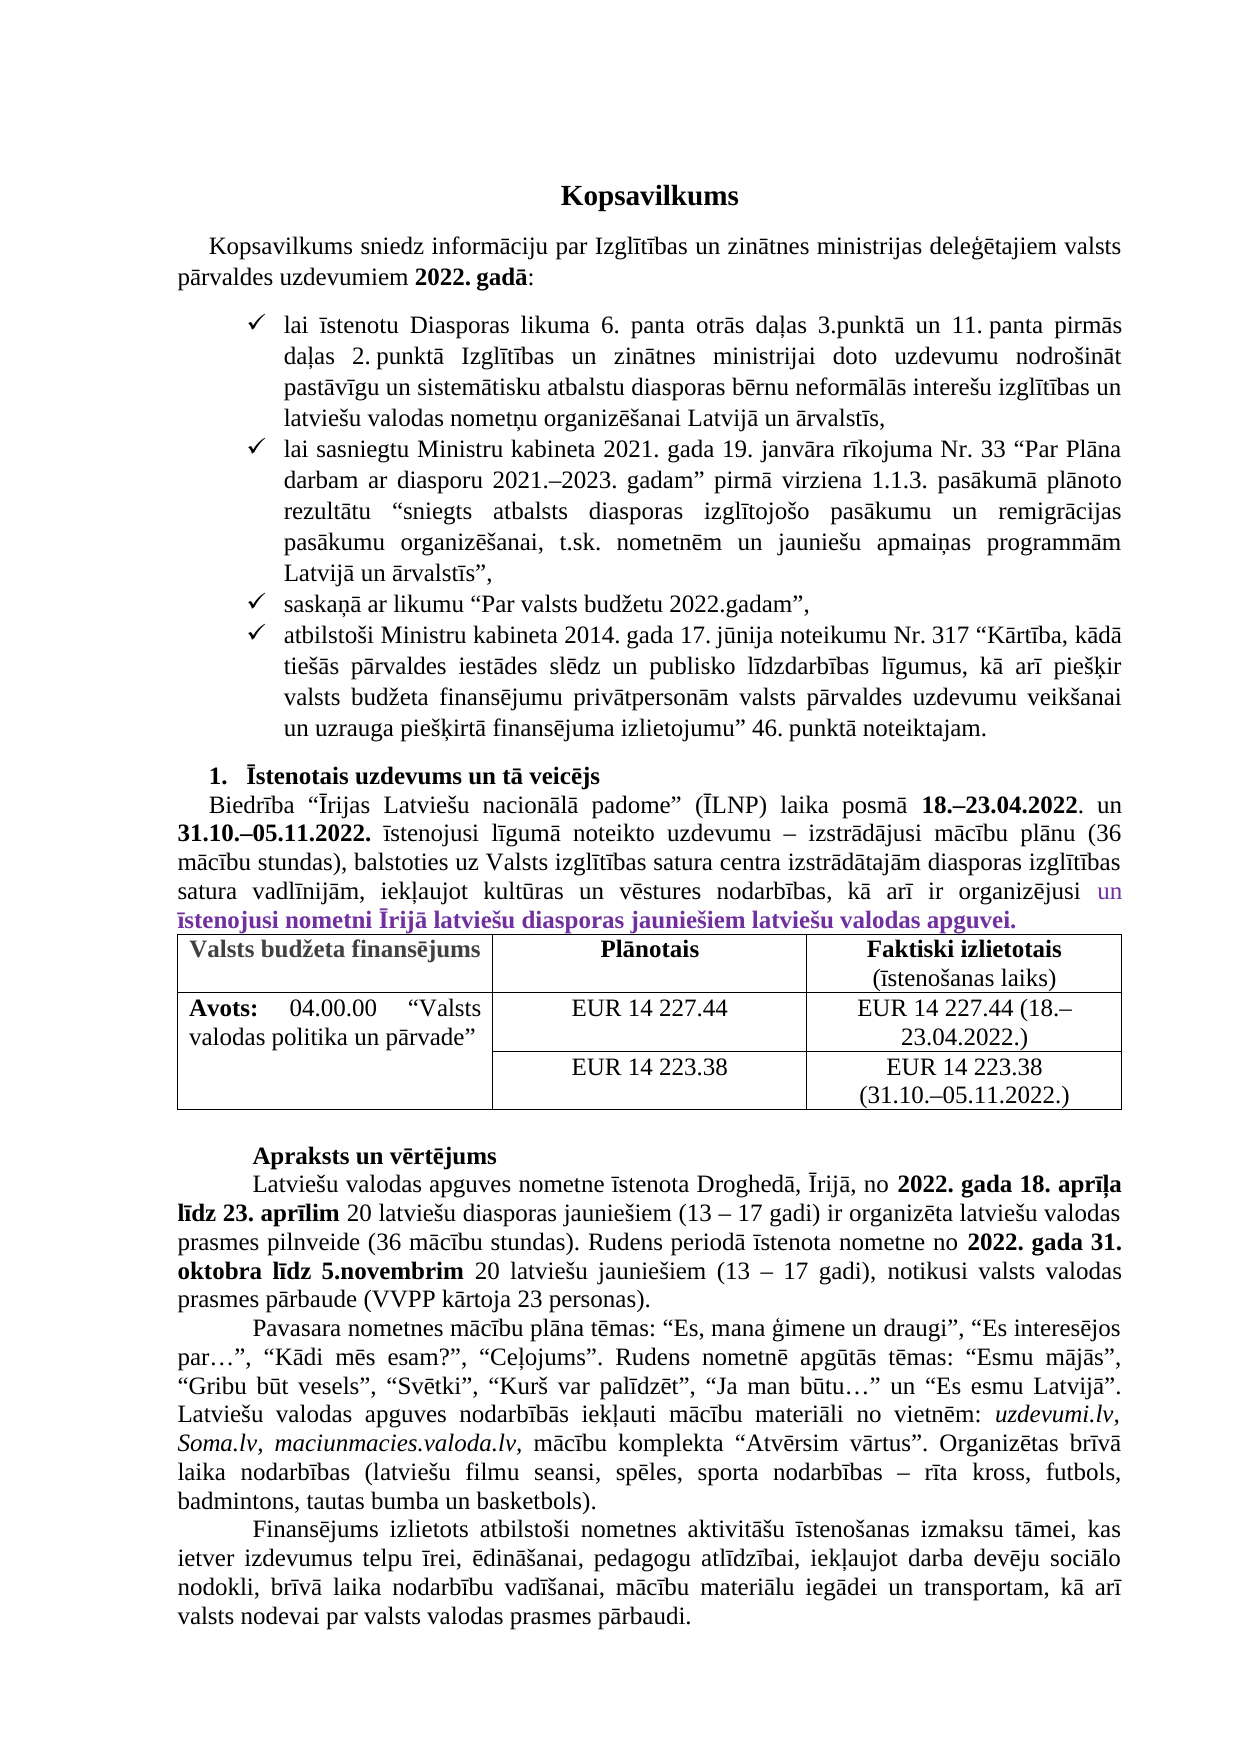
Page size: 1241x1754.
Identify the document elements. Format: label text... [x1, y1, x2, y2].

text Biedrība “Īrijas Latviešu nacionālā padome” (ĪLNP) laika posmā 18.–23.04.2022. un 31.10.–05.11.2022. īstenojusi līgumā noteikto uzdevumu – izstrādājusi mācību plānu (36 mācību stundas), balstoties uz Valsts izglītības satura centra izstrādātajām diasporas izglītības satura vadlīnijām, iekļaujot kultūras un vēstures nodarbības, kā arī ir organizējusi un īstenojusi nometni Īrijā latviešu diasporas jauniešiem latviešu valodas apguvei. [177, 790, 1122, 933]
text Apraksts un vērtējums [177, 1141, 1122, 1169]
text Latviešu valodas apguves nometne īstenota Droghedā, Īrijā, no 2022. gada 18. aprīļa līdz 23. aprīlim 20 latviešu diasporas jauniešiem (13 – 17 gadi) ir organizēta latviešu valodas prasmes pilnveide (36 mācību stundas). Rudens periodā īstenota nometne no 2022. gada 31. oktobra līdz 5.novembrim 20 latviešu jauniešiem (13 – 17 gadi), notikusi valsts valodas prasmes pārbaude (VVPP kārtoja 23 personas). [177, 1169, 1122, 1313]
text Kopsavilkums sniedz informāciju par Izglītības un zinātnes ministrijas deleģētajiem valsts pārvaldes uzdevumiem 2022. gadā: [177, 231, 1122, 291]
list Īstenotais uzdevums un tā veicējs [208, 761, 1122, 790]
table_header Plānotais [493, 935, 806, 992]
list lai sasniegtu Ministru kabineta 2021. gada 19. janvāra rīkojuma Nr. 33 “Par Plāna darbam ar diasporu 2021.–2023. gadam” pirmā virziena 1.1.3. pasākumā plānoto rezultātu “sniegts atbalsts diasporas izglītojošo pasākumu un remigrācijas pasākumu organizēšanai, t.sk. nometnēm un jauniešu apmaiņas programmām Latvijā un ārvalstīs”, [246, 434, 1122, 587]
list lai īstenotu Diasporas likuma 6. panta otrās daļas 3.punktā un 11. panta pirmās daļas 2. punktā Izglītības un zinātnes ministrijai doto uzdevumu nodrošināt pastāvīgu un sistemātisku atbalstu diasporas bērnu neformālās interešu izglītības un latviešu valodas nometņu organizēšanai Latvijā un ārvalstīs, [246, 310, 1122, 432]
table_cell EUR 14 223.38 (31.10.–05.11.2022.) [807, 1052, 1121, 1109]
table_cell EUR 14 223.38 [493, 1052, 806, 1109]
table_header Valsts budžeta finansējums [178, 935, 492, 992]
text Kopsavilkums [177, 178, 1122, 212]
text Finansējums izlietots atbilstoši nometnes aktivitāšu īstenošanas izmaksu tāmei, kas ietver izdevumus telpu īrei, ēdināšanai, pedagogu atlīdzībai, iekļaujot darba devēju sociālo nodokli, brīvā laika nodarbību vadīšanai, mācību materiālu iegādei un transportam, kā arī valsts nodevai par valsts valodas prasmes pārbaudi. [177, 1514, 1122, 1629]
table_cell EUR 14 227.44 [493, 993, 806, 1051]
table_header Faktiski izlietotais (īstenošanas laiks) [807, 935, 1121, 992]
text Pavasara nometnes mācību plāna tēmas: “Es, mana ģimene un draugi”, “Es interesējos par…”, “Kādi mēs esam?”, “Ceļojums”. Rudens nometnē apgūtās tēmas: “Esmu mājās”, “Gribu būt vesels”, “Svētki”, “Kurš var palīdzēt”, “Ja man būtu…” un “Es esmu Latvijā”. Latviešu valodas apguves nodarbībās iekļauti mācību materiāli no vietnēm: uzdevumi.lv, Soma.lv, maciunmacies.valoda.lv, mācību komplekta “Atvērsim vārtus”. Organizētas brīvā laika nodarbības (latviešu filmu seansi, spēles, sporta nodarbības – rīta kross, futbols, badmintons, tautas bumba un basketbols). [177, 1313, 1122, 1514]
list atbilstoši Ministru kabineta 2014. gada 17. jūnija noteikumu Nr. 317 “Kārtība, kādā tiešās pārvaldes iestādes slēdz un publisko līdzdarbības līgumus, kā arī piešķir valsts budžeta finansējumu privātpersonām valsts pārvaldes uzdevumu veikšanai un uzrauga piešķirtā finansējuma izlietojumu” 46. punktā noteiktajam. [246, 620, 1122, 742]
table_cell Avots: 04.00.00 “Valsts valodas politika un pārvade” [178, 993, 492, 1109]
table_cell EUR 14 227.44 (18.–23.04.2022.) [807, 993, 1121, 1051]
list saskaņā ar likumu “Par valsts budžetu 2022.gadam”, [246, 589, 1122, 618]
